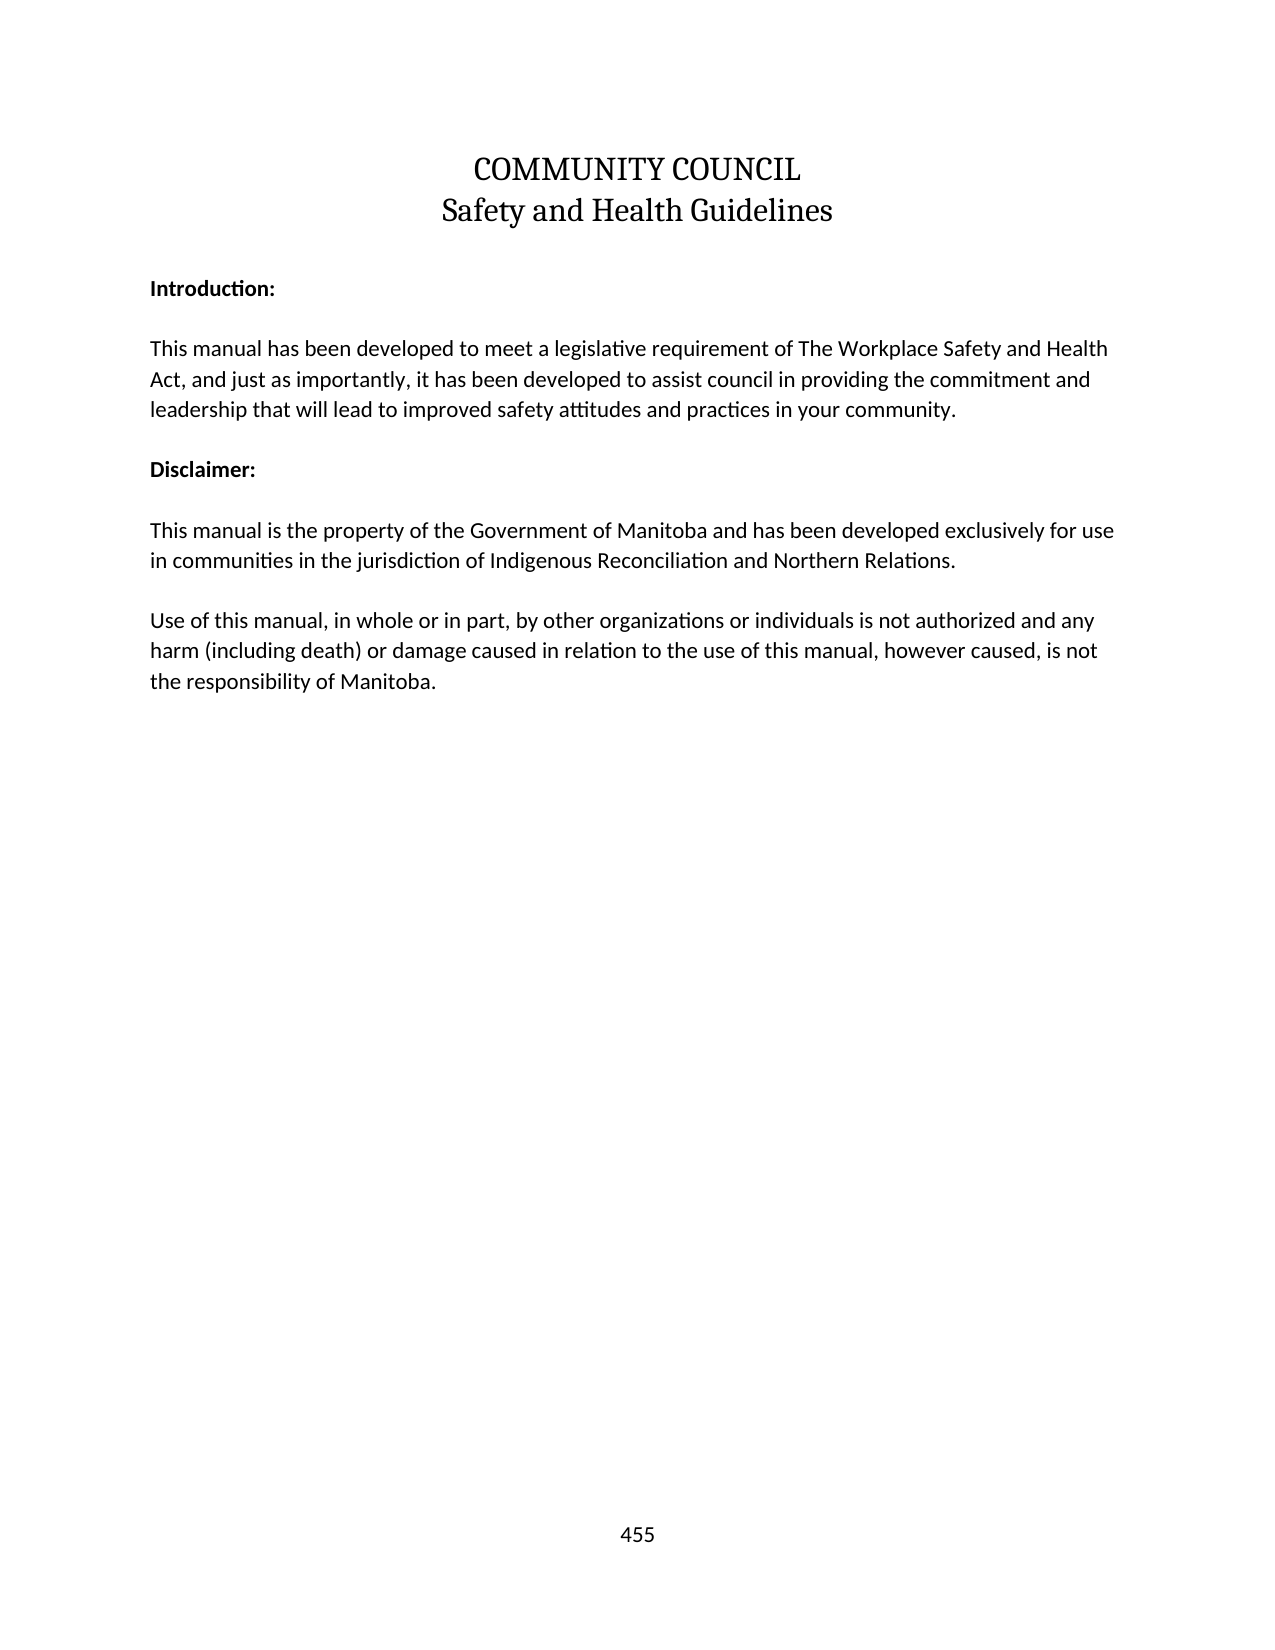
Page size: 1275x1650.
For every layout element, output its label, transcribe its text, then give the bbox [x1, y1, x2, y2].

text Use of this manual, in whole or in part, by other organizations or individuals is not authorized and any harm (including death) or damage caused in relation to the use of this manual, however caused, is not the responsibility of Manitoba. [150, 606, 1125, 695]
text This manual has been developed to meet a legislative requirement of The Workplace Safety and Health Act, and just as importantly, it has been developed to assist council in providing the commitment and leadership that will lead to improved safety attitudes and practices in your community. [150, 334, 1125, 423]
text Disclaimer: [150, 455, 1125, 483]
text This manual is the property of the Government of Manitoba and has been developed exclusively for use in communities in the jurisdiction of Indigenous Reconciliation and Northern Relations. [150, 516, 1125, 574]
text Safety and Health Guidelines [150, 191, 1125, 230]
text COMMUNITY COUNCIL [150, 150, 1125, 188]
text Introduction: [150, 274, 1125, 302]
